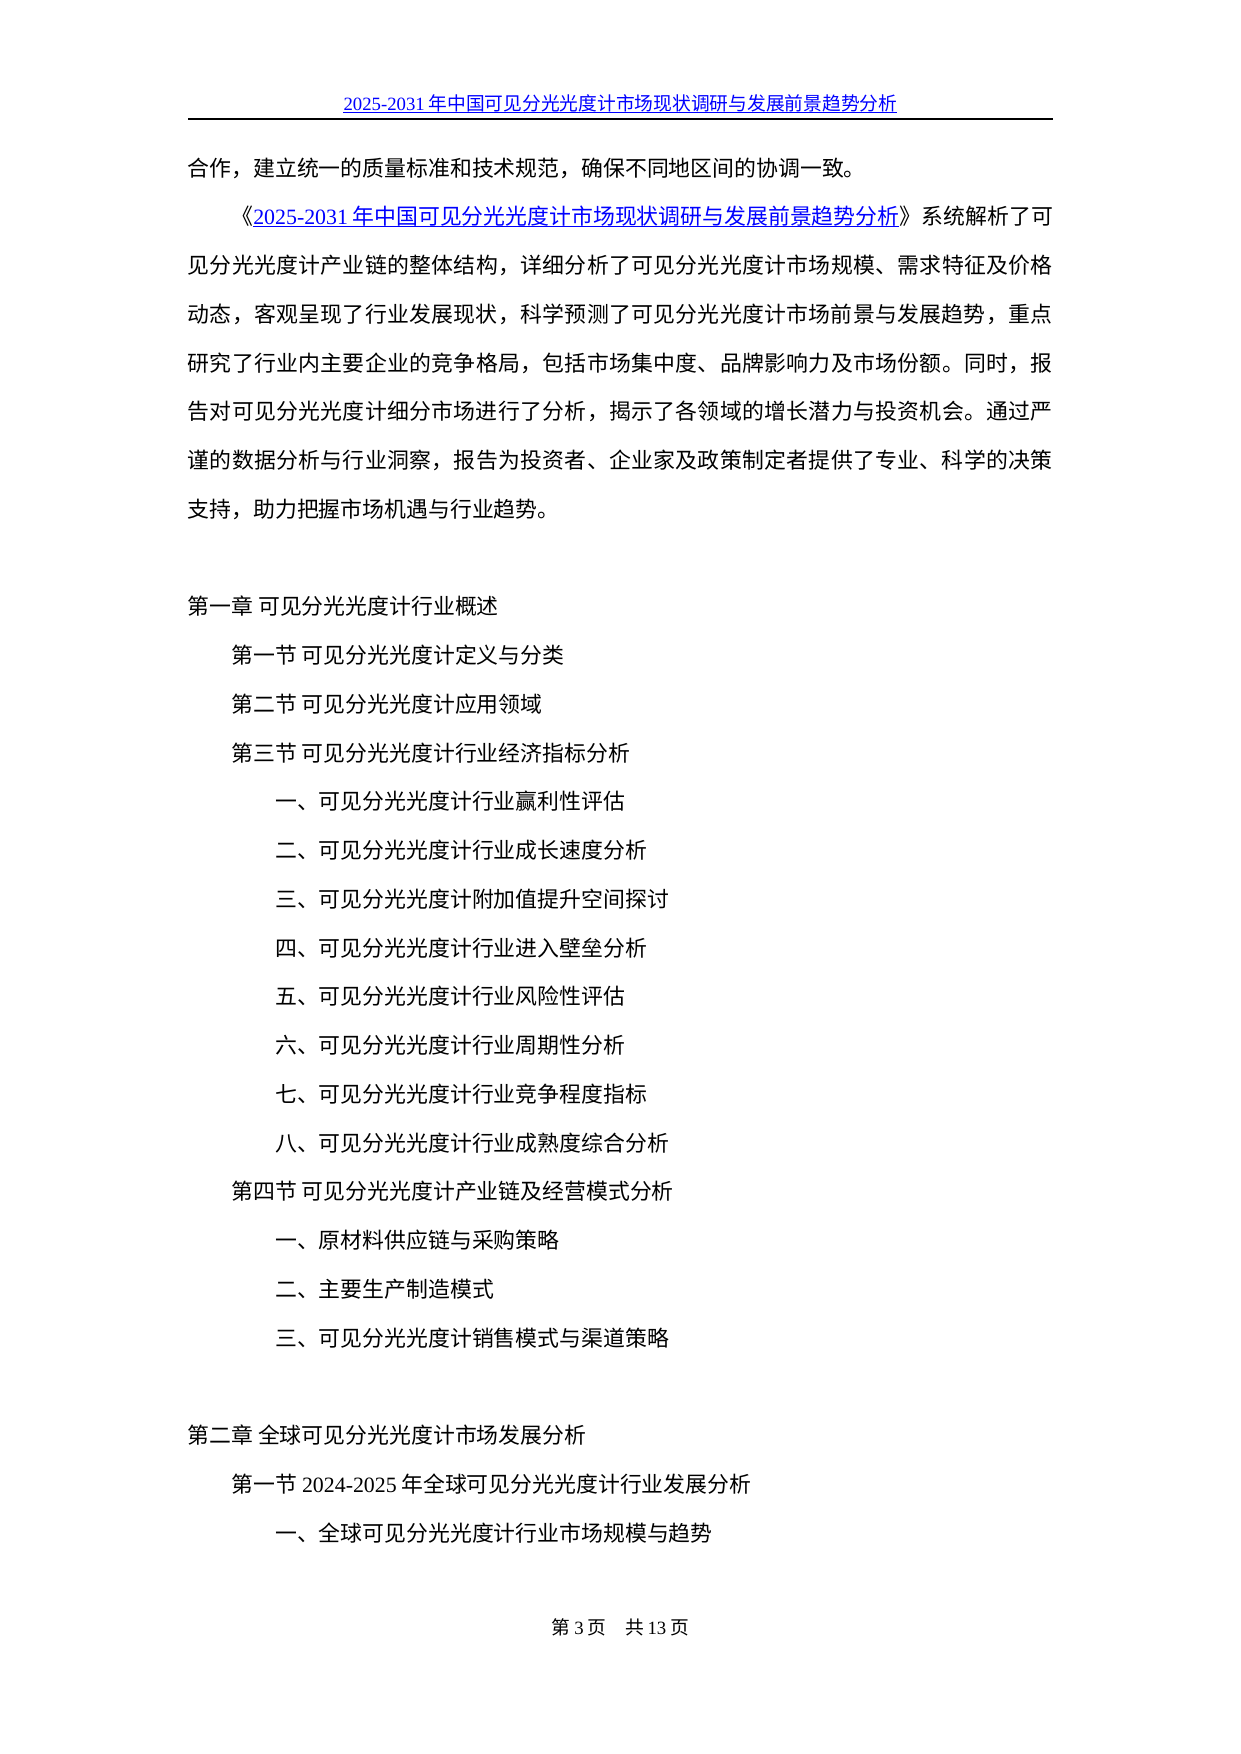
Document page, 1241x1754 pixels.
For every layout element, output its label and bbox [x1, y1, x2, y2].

text [187, 150, 1053, 1548]
